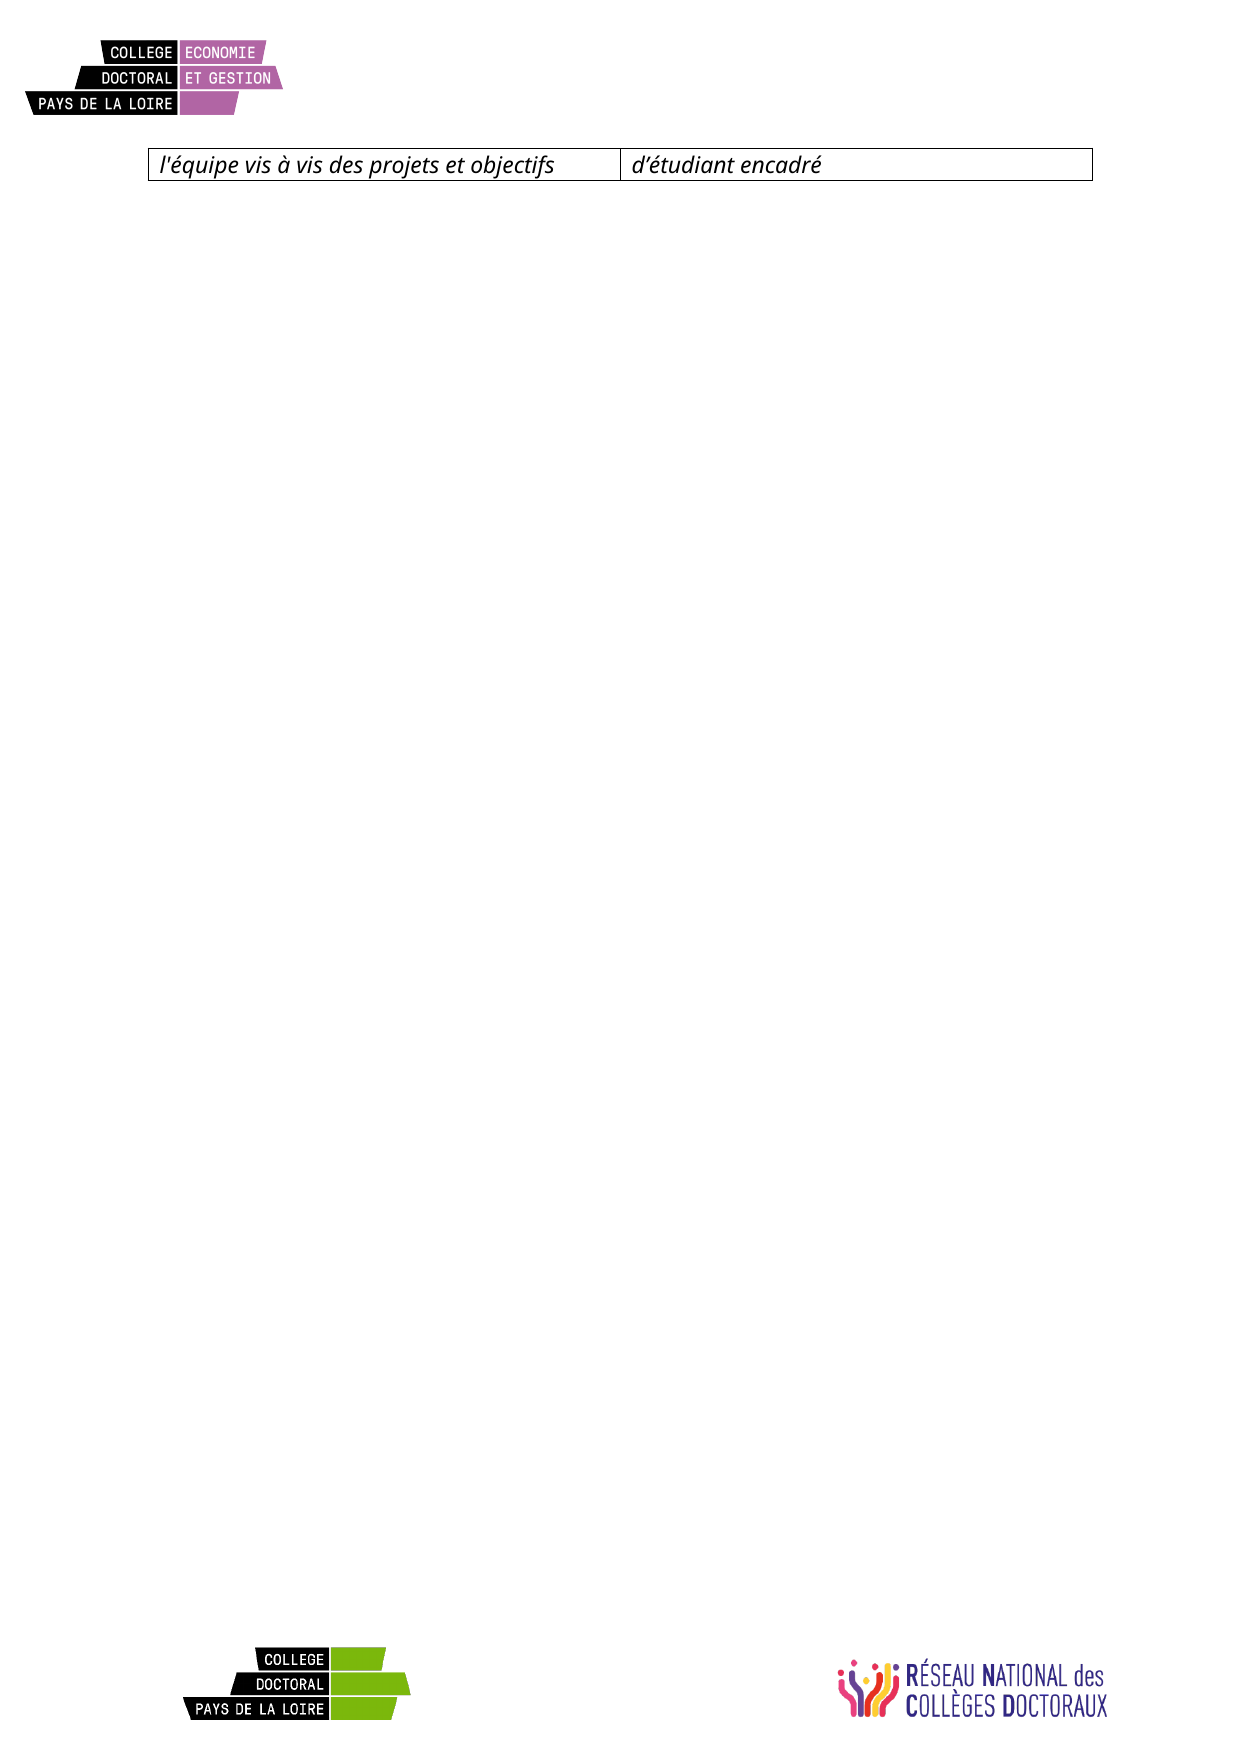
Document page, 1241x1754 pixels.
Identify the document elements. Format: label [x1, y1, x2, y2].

picture [0, 20, 355, 135]
table_cell [621, 149, 1092, 180]
picture [814, 1642, 1140, 1739]
picture [104, 1628, 489, 1739]
table_cell [149, 149, 620, 180]
